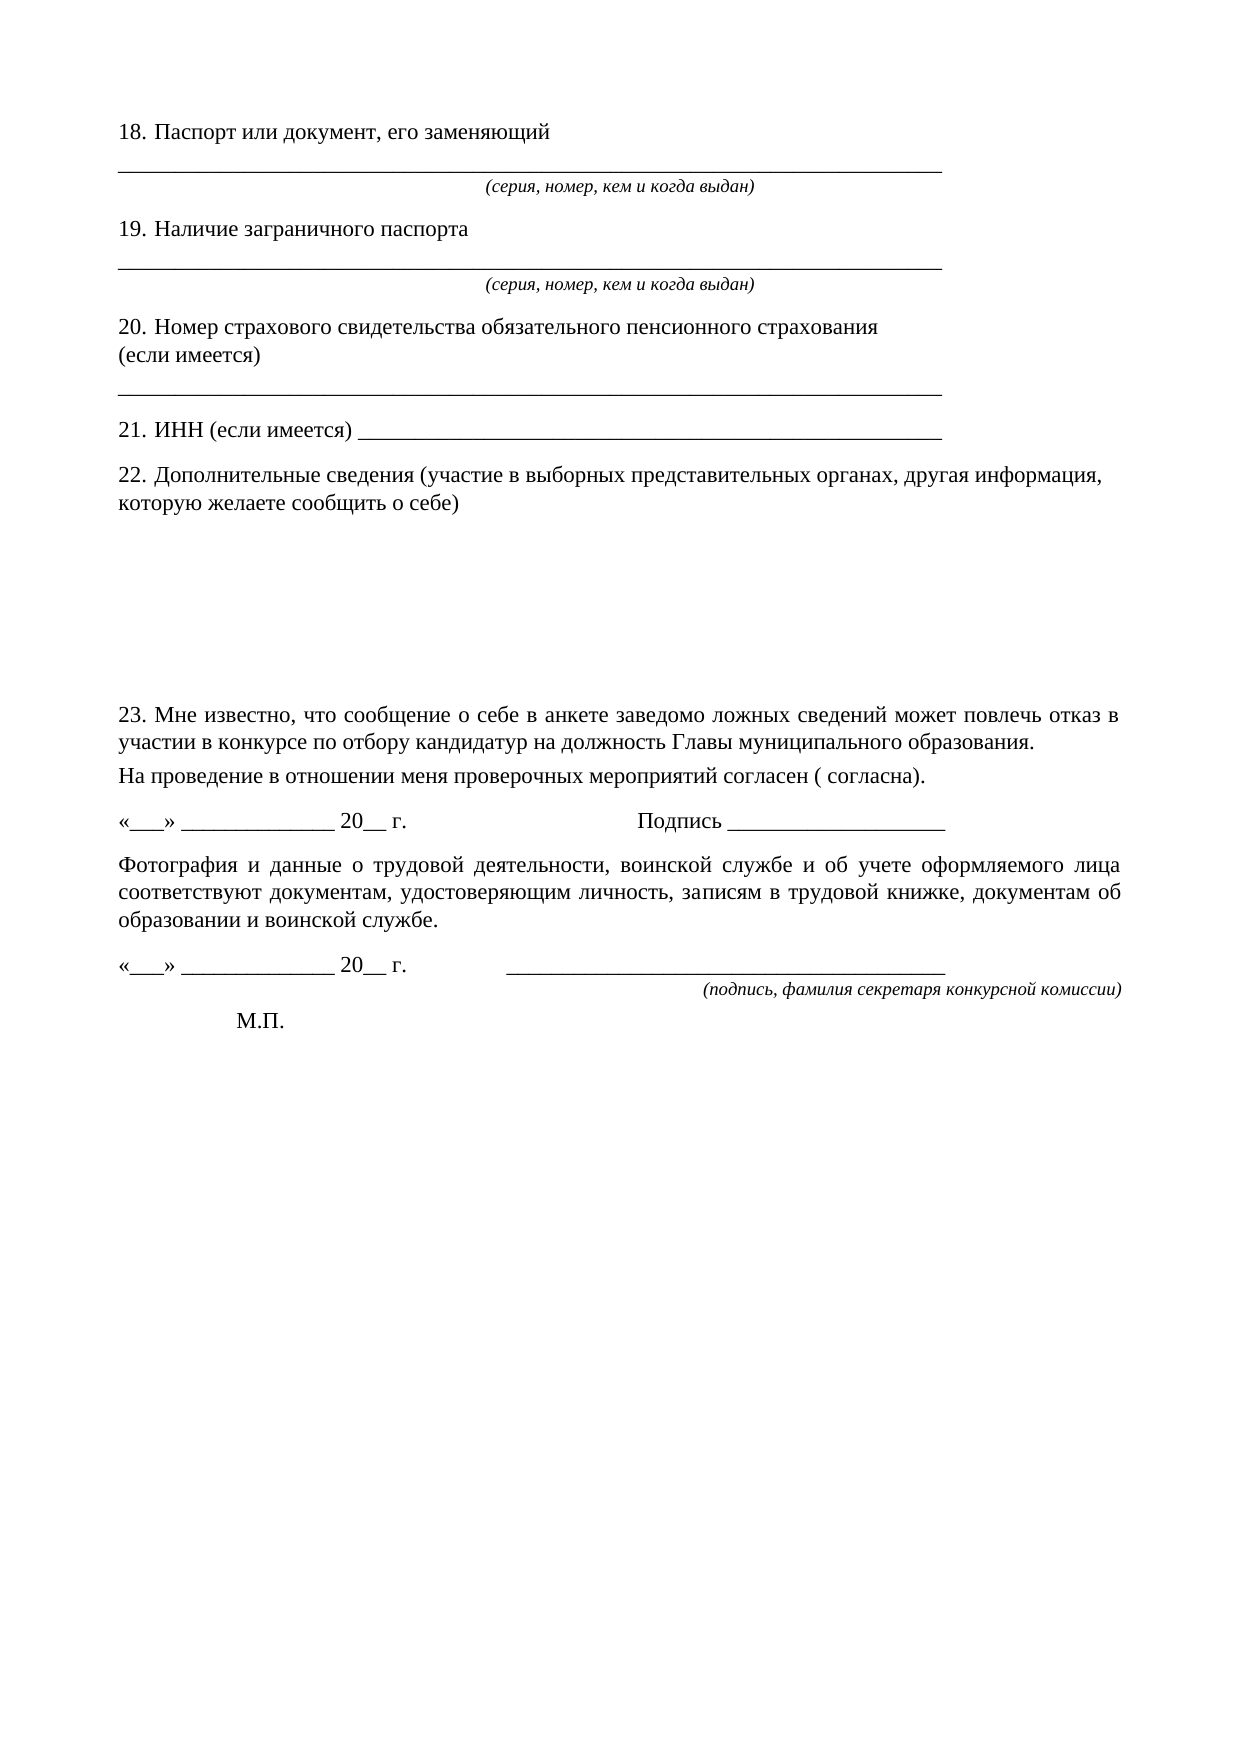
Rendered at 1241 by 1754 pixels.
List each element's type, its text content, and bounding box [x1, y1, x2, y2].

text «___» 20__ г. Подпись [118, 807, 1122, 833]
text На проведение в отношении меня проверочных мероприятий согласен ( согласна). [118, 762, 1122, 788]
text 18. Паспорт или документ, его заменяющий [118, 118, 1122, 144]
list Дополнительные сведения (участие в выборных представительных органах, другая информация, которую желаете сообщить о себе) [118, 461, 1122, 516]
text М.П. [236, 1007, 1122, 1034]
text (подпись, фамилия секретаря конкурсной комиссии) [118, 978, 1122, 999]
text Фотография и данные о трудовой деятельности, воинской службе и об учете оформляемого лица соответствуют документам, удостоверяющим личность, записям в трудовой книжке, документам об образовании и воинской службе. [118, 850, 1122, 933]
text 23. Мне известно, что сообщение о себе в анкете заведомо ложных сведений может повлечь отказ в участии в конкурсе по отбору кандидатур на должность Главы муниципального образования. [118, 700, 1122, 755]
text (серия, номер, кем и когда выдан) [118, 175, 1122, 197]
list ИНН (если имеется) [118, 411, 1122, 444]
text (серия, номер, кем и когда выдан) [118, 272, 1122, 294]
text 19. Наличие заграничного паспорта [118, 216, 1122, 242]
text «___» 20__ г. [118, 951, 1122, 978]
text 20. Номер страхового свидетельства обязательного пенсионного страхования (если имеется) [118, 312, 1122, 367]
